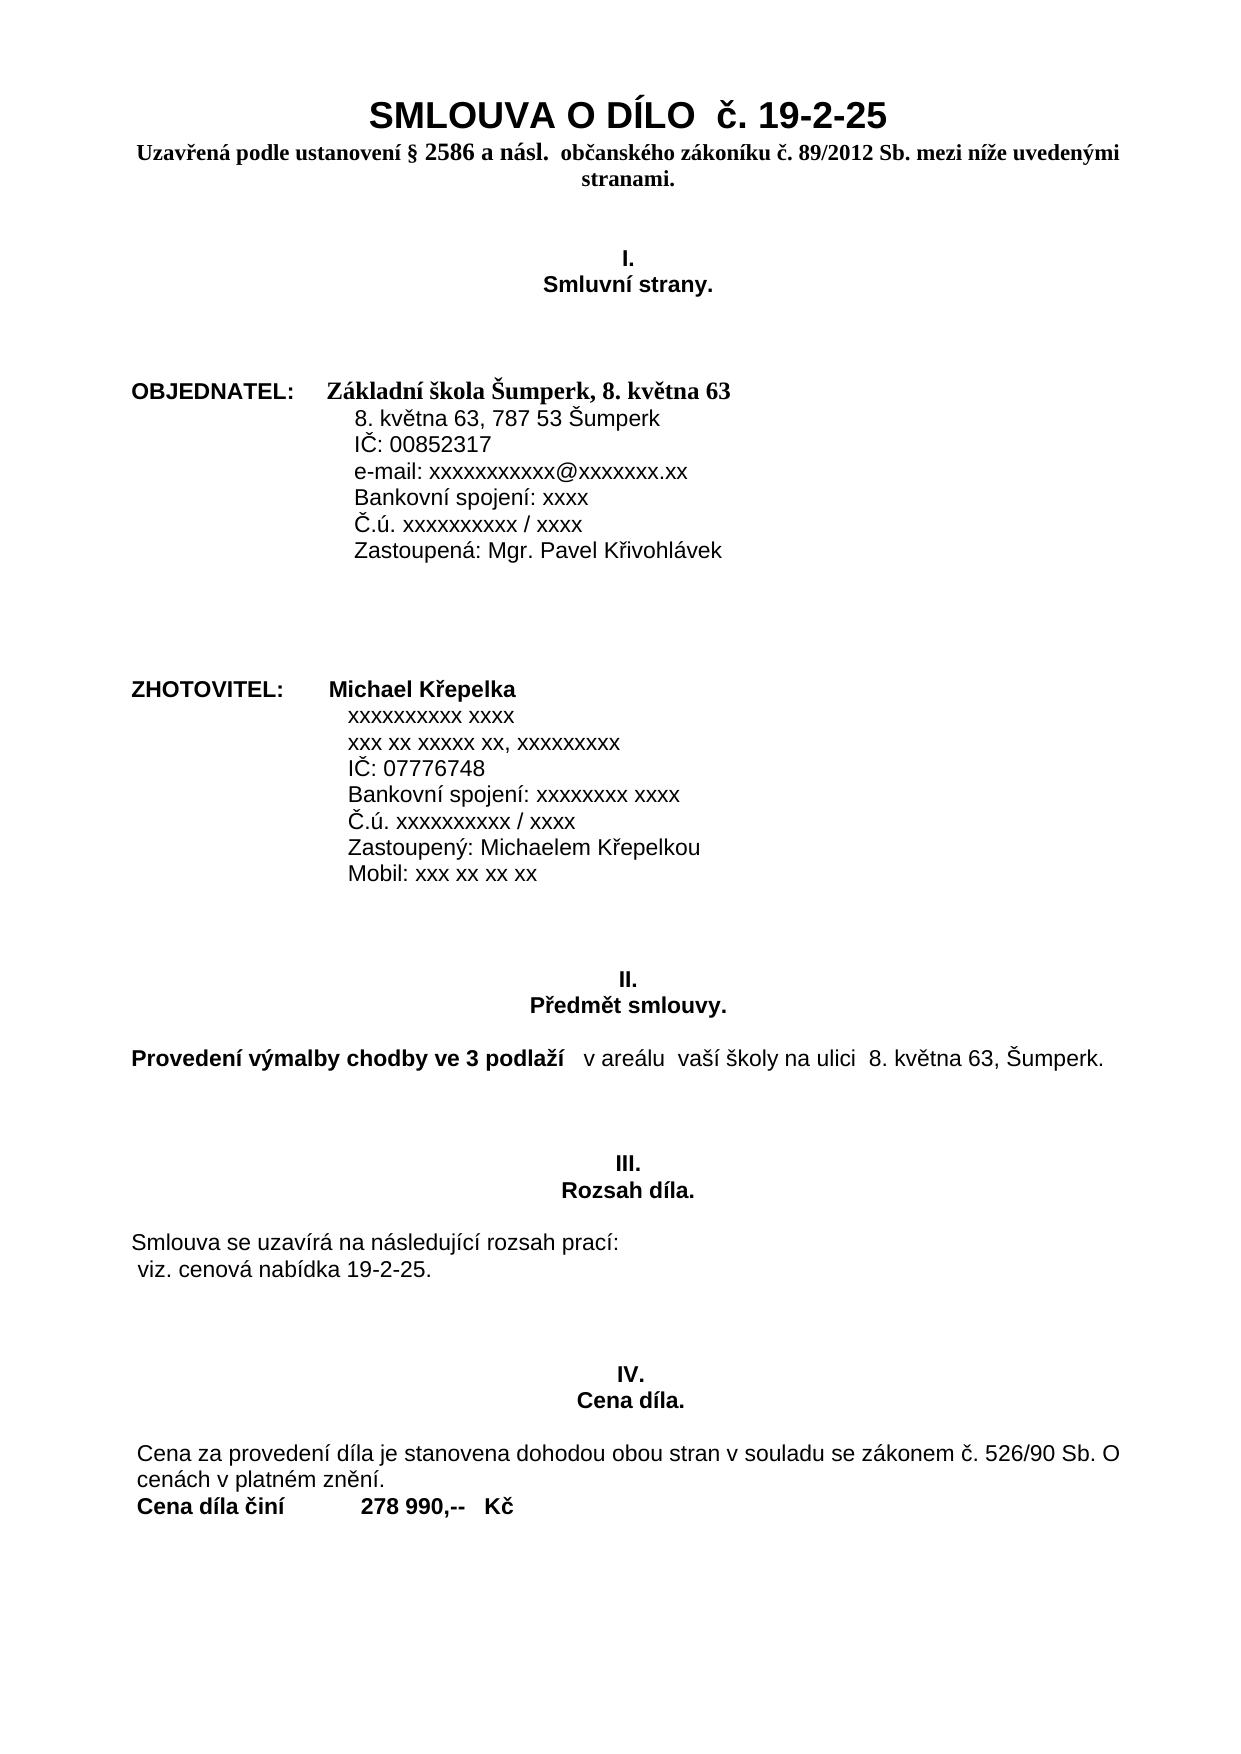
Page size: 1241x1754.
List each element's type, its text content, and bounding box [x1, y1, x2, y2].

text xxxxxxxxxx xxxx [131, 702, 1125, 728]
text II. [131, 966, 1125, 992]
title SMLOUVA O DÍLO č. 19-2-25 [131, 94, 1125, 137]
text Č.ú. xxxxxxxxxx / xxxx [517, 511, 1125, 537]
text IČ: 00852317 [131, 431, 1125, 458]
text Cena díla činí 278 990,-- Kč [137, 1493, 1125, 1519]
text Smluvní strany. [131, 271, 1125, 297]
text Č.ú. xxxxxxxxxx / xxxx [131, 511, 403, 537]
text I. [131, 244, 1125, 271]
text Cena díla. [137, 1387, 1125, 1414]
text viz. cenová nabídka 19-2-25. [131, 1256, 1125, 1282]
text Předmět smlouvy. [131, 992, 1125, 1018]
text Zastoupený: Michaelem Křepelkou [131, 834, 1125, 860]
text Bankovní spojení: xxxxxxxx xxxx [131, 781, 1125, 808]
text Mobil: xxx xx xx xx [131, 860, 1125, 887]
text Rozsah díla. [131, 1177, 1125, 1203]
text ZHOTOVITEL: Michael Křepelka [131, 676, 1125, 702]
text IV. [137, 1361, 1125, 1387]
text Smlouva se uzavírá na následující rozsah prací: [131, 1229, 1125, 1256]
text Provedení výmalby chodby ve 3 podlaží v areálu vaší školy na ulici 8. května 63, Šumperk. [131, 1045, 1125, 1071]
text Bankovní spojení: xxxx [131, 484, 1125, 511]
text IČ: 07776748 [131, 755, 1125, 781]
text Zastoupená: Mgr. Pavel Křivohlávek [131, 537, 1125, 563]
text III. [131, 1150, 1125, 1177]
text xxx xx xxxxx xx, xxxxxxxxx [131, 728, 1125, 755]
text Uzavřená podle ustanovení § 2586 a násl. občanského zákoníku č. 89/2012 Sb. mezi níže uvedenými stranami. [131, 137, 1125, 192]
text OBJEDNATEL: Základní škola Šumperk, 8. května 63 [131, 376, 1125, 405]
text Cena za provedení díla je stanovena dohodou obou stran v souladu se zákonem č. 526/90 Sb. O cenách v platném znění. [137, 1440, 1125, 1493]
text e-mail: xxxxxxxxxxx@xxxxxxx.xx [131, 458, 1125, 484]
text 8. května 63, 787 53 Šumperk [131, 405, 1125, 431]
text Č.ú. xxxxxxxxxx / xxxx [131, 808, 1125, 834]
